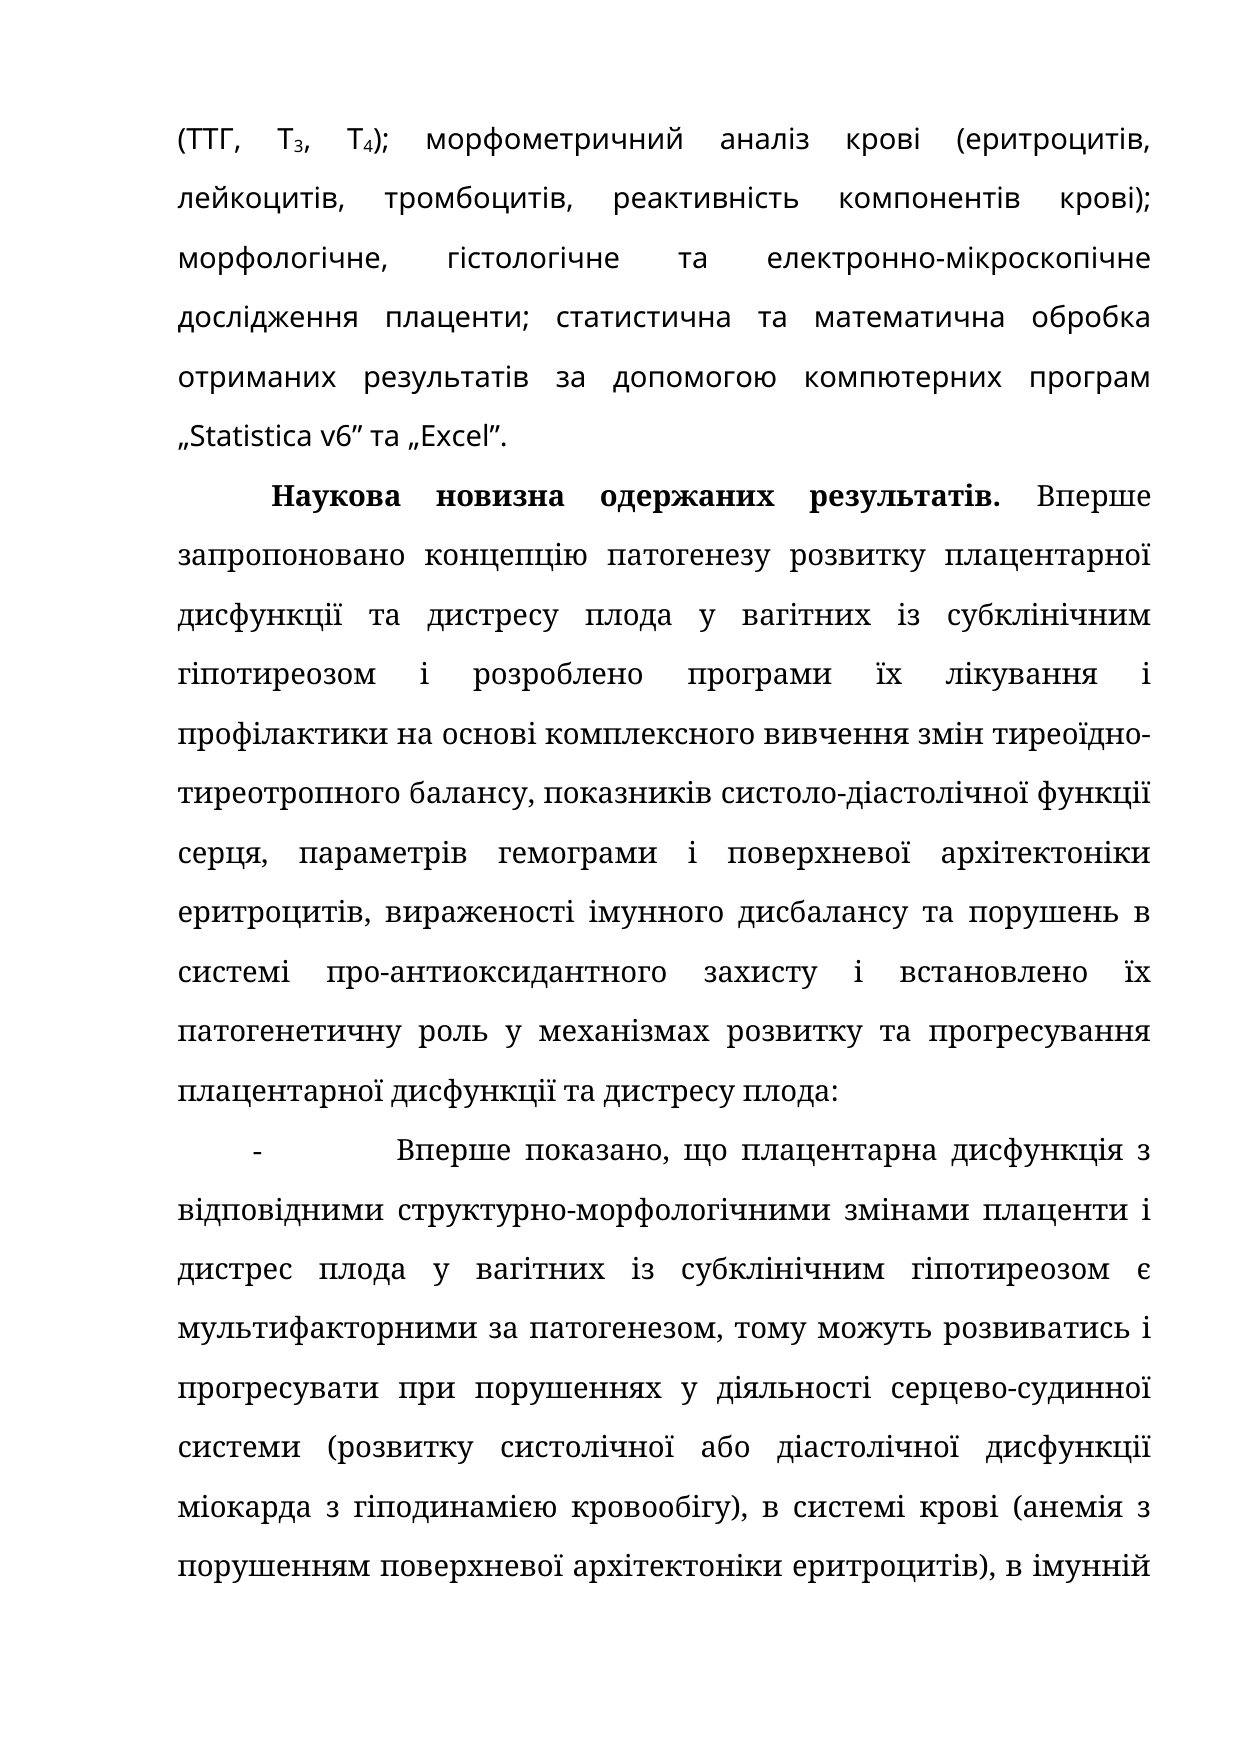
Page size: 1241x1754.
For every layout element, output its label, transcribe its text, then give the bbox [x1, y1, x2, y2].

text Наукова новизна одержаних результатів. Вперше запропоновано концепцію патогенезу розвитку плацентарної дисфункції та дистресу плода у вагітних із субклінічним гіпотиреозом і розроблено програми їх лікування і профілактики на основі комплексного вивчення змін тиреоїдно-тиреотропного балансу, показників систоло-діастолічної функції серця, параметрів гемограми і поверхневої архітектоніки еритроцитів, вираженості імунного дисбалансу та порушень в системі про-антиоксидантного захисту і встановлено їх патогенетичну роль у механізмах розвитку та прогресування плацентарної дисфункції та дистресу плода: [177, 475, 1152, 1109]
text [177, 118, 1152, 455]
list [177, 1129, 1152, 1585]
